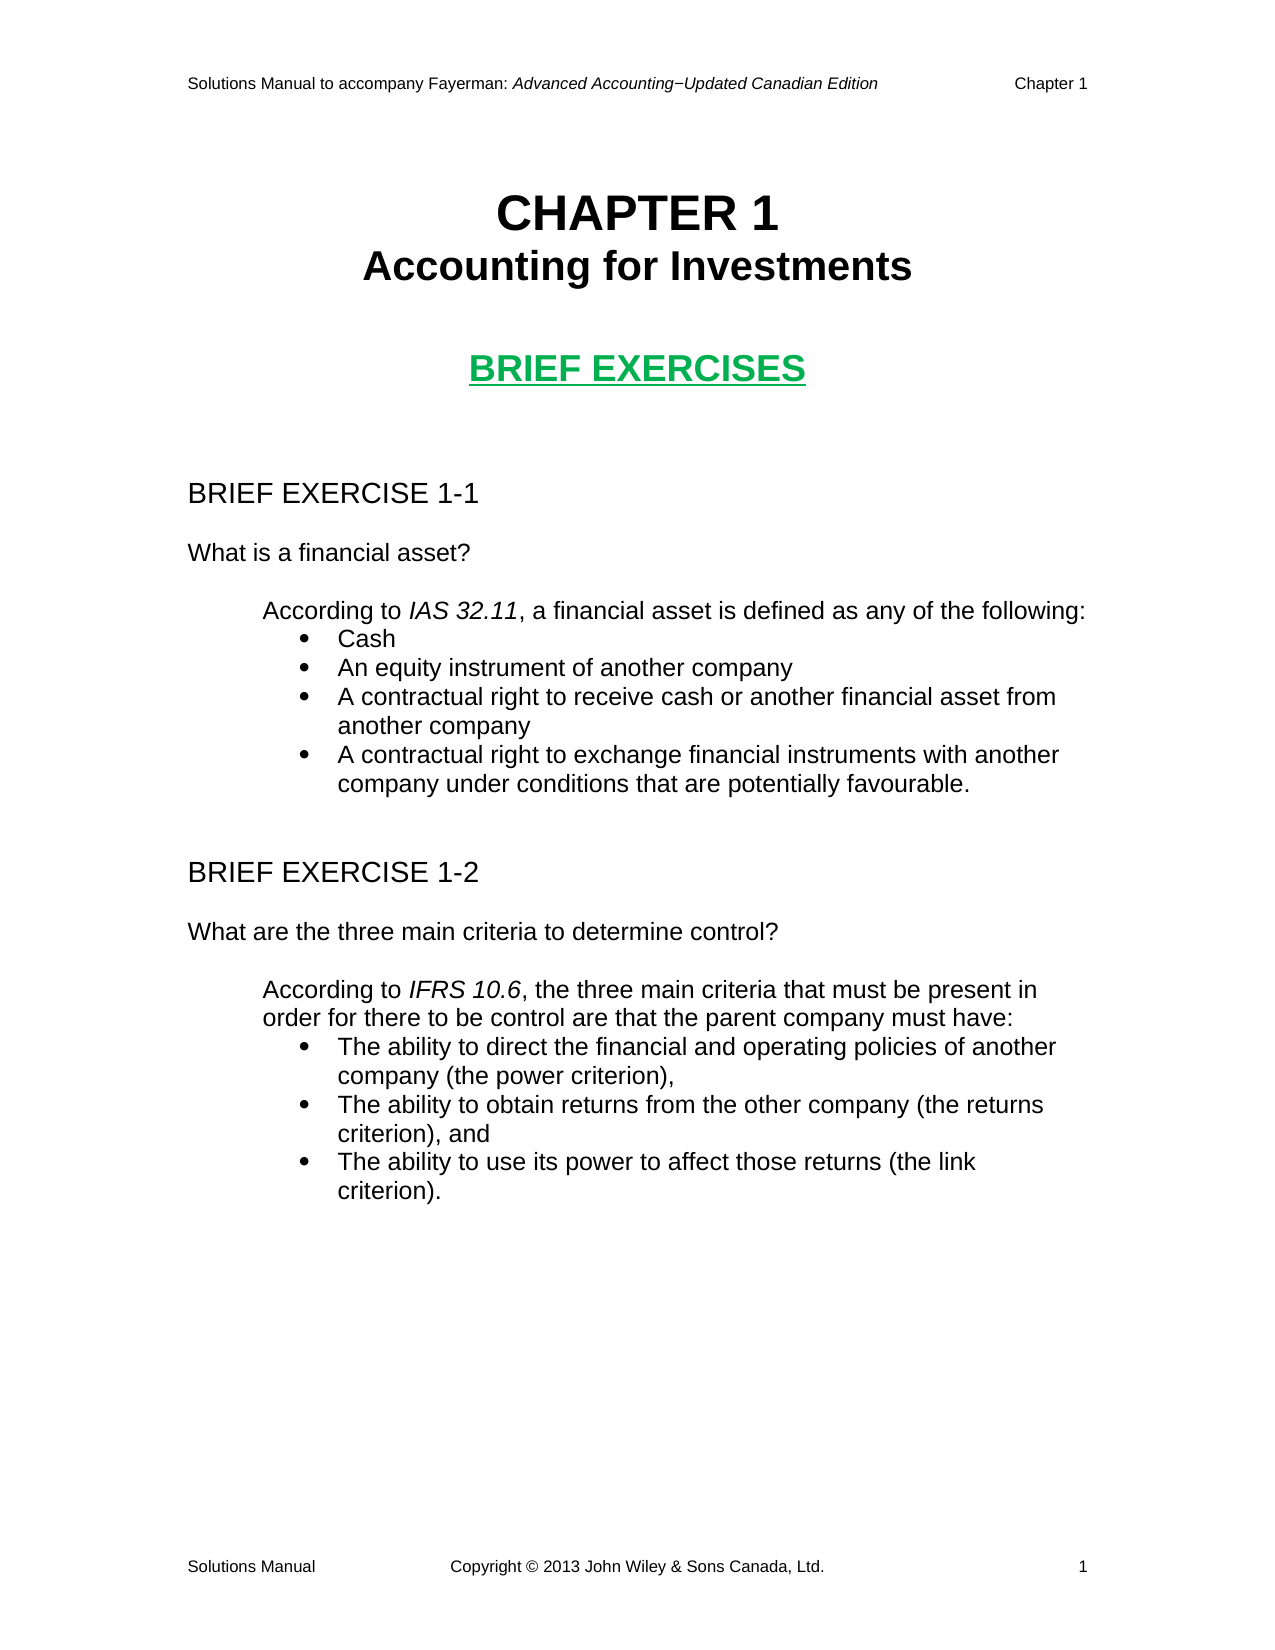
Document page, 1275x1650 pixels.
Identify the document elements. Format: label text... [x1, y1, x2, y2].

text What are the three main criteria to determine control? [187, 917, 1087, 946]
list A contractual right to receive cash or another financial asset from another company [300, 682, 1087, 740]
list The ability to direct the financial and operating policies of another company (the power criterion), [300, 1032, 1087, 1090]
text Accounting for Investments [187, 241, 1087, 289]
list The ability to use its power to affect those returns (the link criterion). [300, 1147, 1087, 1205]
list According to IAS 32.11, a financial asset is defined as any of the following: [262, 596, 1087, 624]
text BRIEF EXERCISE 1-1 [187, 476, 1087, 509]
text BRIEF EXERCISES [187, 346, 1087, 389]
list The ability to obtain returns from the other company (the returns criterion), and [300, 1090, 1087, 1147]
text BRIEF EXERCISE 1-2 [187, 855, 1087, 888]
list An equity instrument of another company [300, 653, 1087, 682]
text CHAPTER 1 [187, 183, 1087, 241]
list A contractual right to exchange financial instruments with another company under conditions that are potentially favourable. [300, 740, 1087, 797]
text What is a financial asset? [187, 538, 1087, 567]
list Cash [300, 624, 1087, 653]
list According to IFRS 10.6, the three main criteria that must be present in order for there to be control are that the parent company must have: [262, 974, 1087, 1032]
